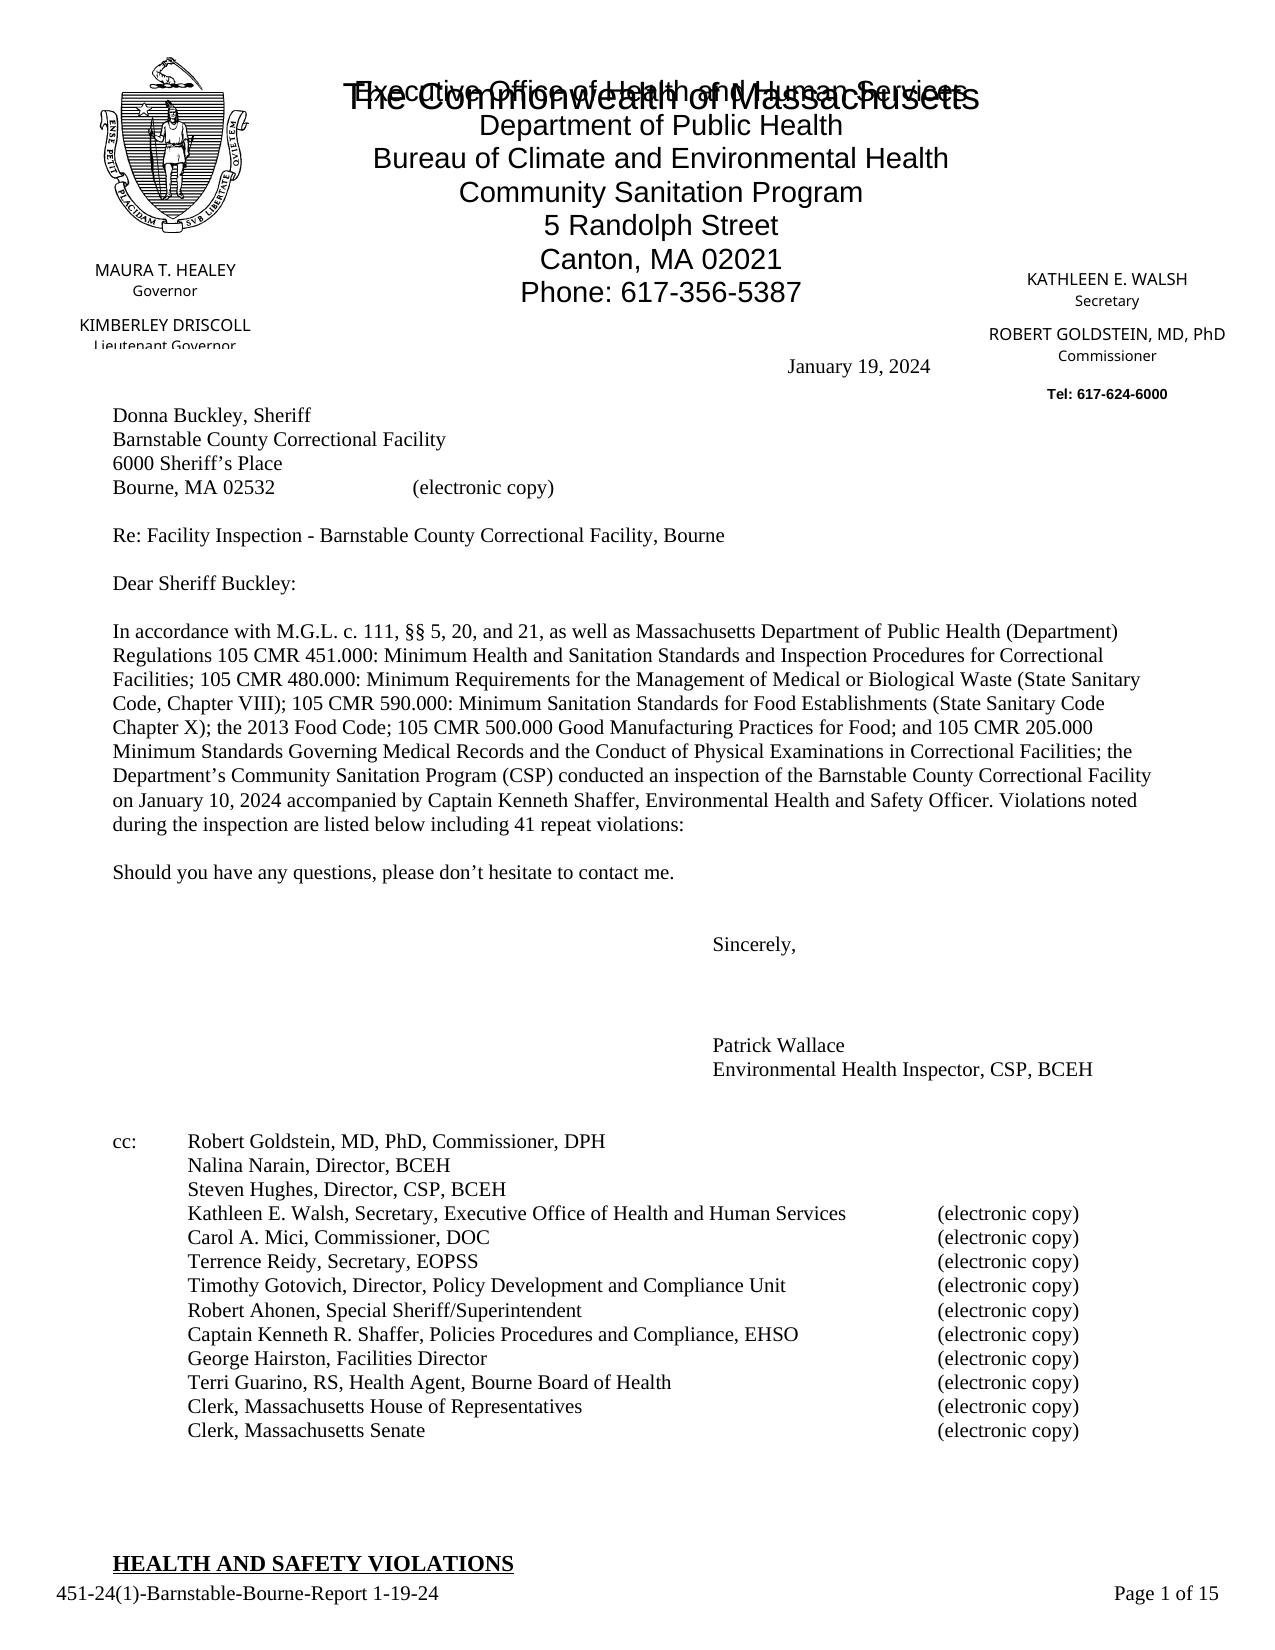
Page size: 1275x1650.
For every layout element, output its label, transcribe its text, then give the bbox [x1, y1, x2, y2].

text Should you have any questions, please don’t hesitate to contact me. [112, 860, 1162, 884]
text Kathleen E. Walsh, Secretary, Executive Office of Health and Human Services (electronic copy) [112, 1201, 1162, 1225]
text Timothy Gotovich, Director, Policy Development and Compliance Unit (electronic copy) [112, 1273, 1162, 1297]
text Clerk, Massachusetts Senate (electronic copy) [112, 1418, 1162, 1442]
text Community Sanitation Program [300, 175, 1022, 208]
text Robert Ahonen, Special Sheriff/Superintendent (electronic copy) [112, 1297, 1162, 1322]
text George Hairston, Facilities Director (electronic copy) [112, 1346, 1162, 1370]
text Barnstable County Correctional Facility [112, 427, 1162, 451]
text Captain Kenneth R. Shaffer, Policies Procedures and Compliance, EHSO (electronic copy) [112, 1322, 1162, 1346]
text 6000 Sheriff’s Place [112, 451, 1162, 475]
text Donna Buckley, Sheriff [112, 402, 1162, 427]
text Executive Office of Health and Human Services [300, 74, 1022, 108]
text Steven Hughes, Director, CSP, BCEH [112, 1177, 1162, 1201]
text Nalina Narain, Director, BCEH [112, 1153, 1162, 1177]
text Re: Facility Inspection - Barnstable County Correctional Facility, Bourne [112, 523, 1162, 547]
text In accordance with M.G.L. c. 111, §§ 5, 20, and 21, as well as Massachusetts Department of Public Health (Department) Regulations 105 CMR 451.000: Minimum Health and Sanitation Standards and Inspection Procedures for Correctional Facilities; 105 CMR 480.000: Minimum Requirements for the Management of Medical or Biological Waste (State Sanitary Code, Chapter VIII); 105 CMR 590.000: Minimum Sanitation Standards for Food Establishments (State Sanitary Code Chapter X); the 2013 Food Code; 105 CMR 500.000 Good Manufacturing Practices for Food; and 105 CMR 205.000 Minimum Standards Governing Medical Records and the Conduct of Physical Examinations in Correctional Facilities; the Department’s Community Sanitation Program (CSP) conducted an inspection of the Barnstable County Correctional Facility on January 10, 2024 accompanied by Captain Kenneth Shaffer, Environmental Health and Safety Officer. Violations noted during the inspection are listed below including 41 repeat violations: [112, 619, 1162, 836]
text Carol A. Mici, Commissioner, DOC (electronic copy) [112, 1225, 1162, 1249]
text Patrick Wallace [112, 1033, 1162, 1057]
text January 19, 2024 [712, 354, 958, 378]
text Clerk, Massachusetts House of Representatives (electronic copy) [112, 1394, 1162, 1418]
text Environmental Health Inspector, CSP, BCEH [112, 1057, 1162, 1081]
text Department of Public Health [300, 108, 1022, 141]
text Bureau of Climate and Environmental Health [300, 141, 1022, 175]
text cc: Robert Goldstein, MD, PhD, Commissioner, DPH [112, 1129, 1162, 1153]
text Canton, MA 02021 [300, 242, 1022, 275]
text Bourne, MA 02532 (electronic copy) [112, 475, 1162, 499]
text Terri Guarino, RS, Health Agent, Bourne Board of Health (electronic copy) [112, 1370, 1162, 1394]
text Terrence Reidy, Secretary, EOPSS (electronic copy) [112, 1249, 1162, 1273]
text Sincerely, [112, 932, 1162, 956]
text Dear Sheriff Buckley: [112, 571, 1162, 595]
picture [97, 50, 257, 240]
text 5 Randolph Street [300, 208, 1022, 242]
text HEALTH AND SAFETY VIOLATIONS [112, 1550, 1162, 1576]
text Phone: 617-356-5387 [300, 275, 1022, 309]
